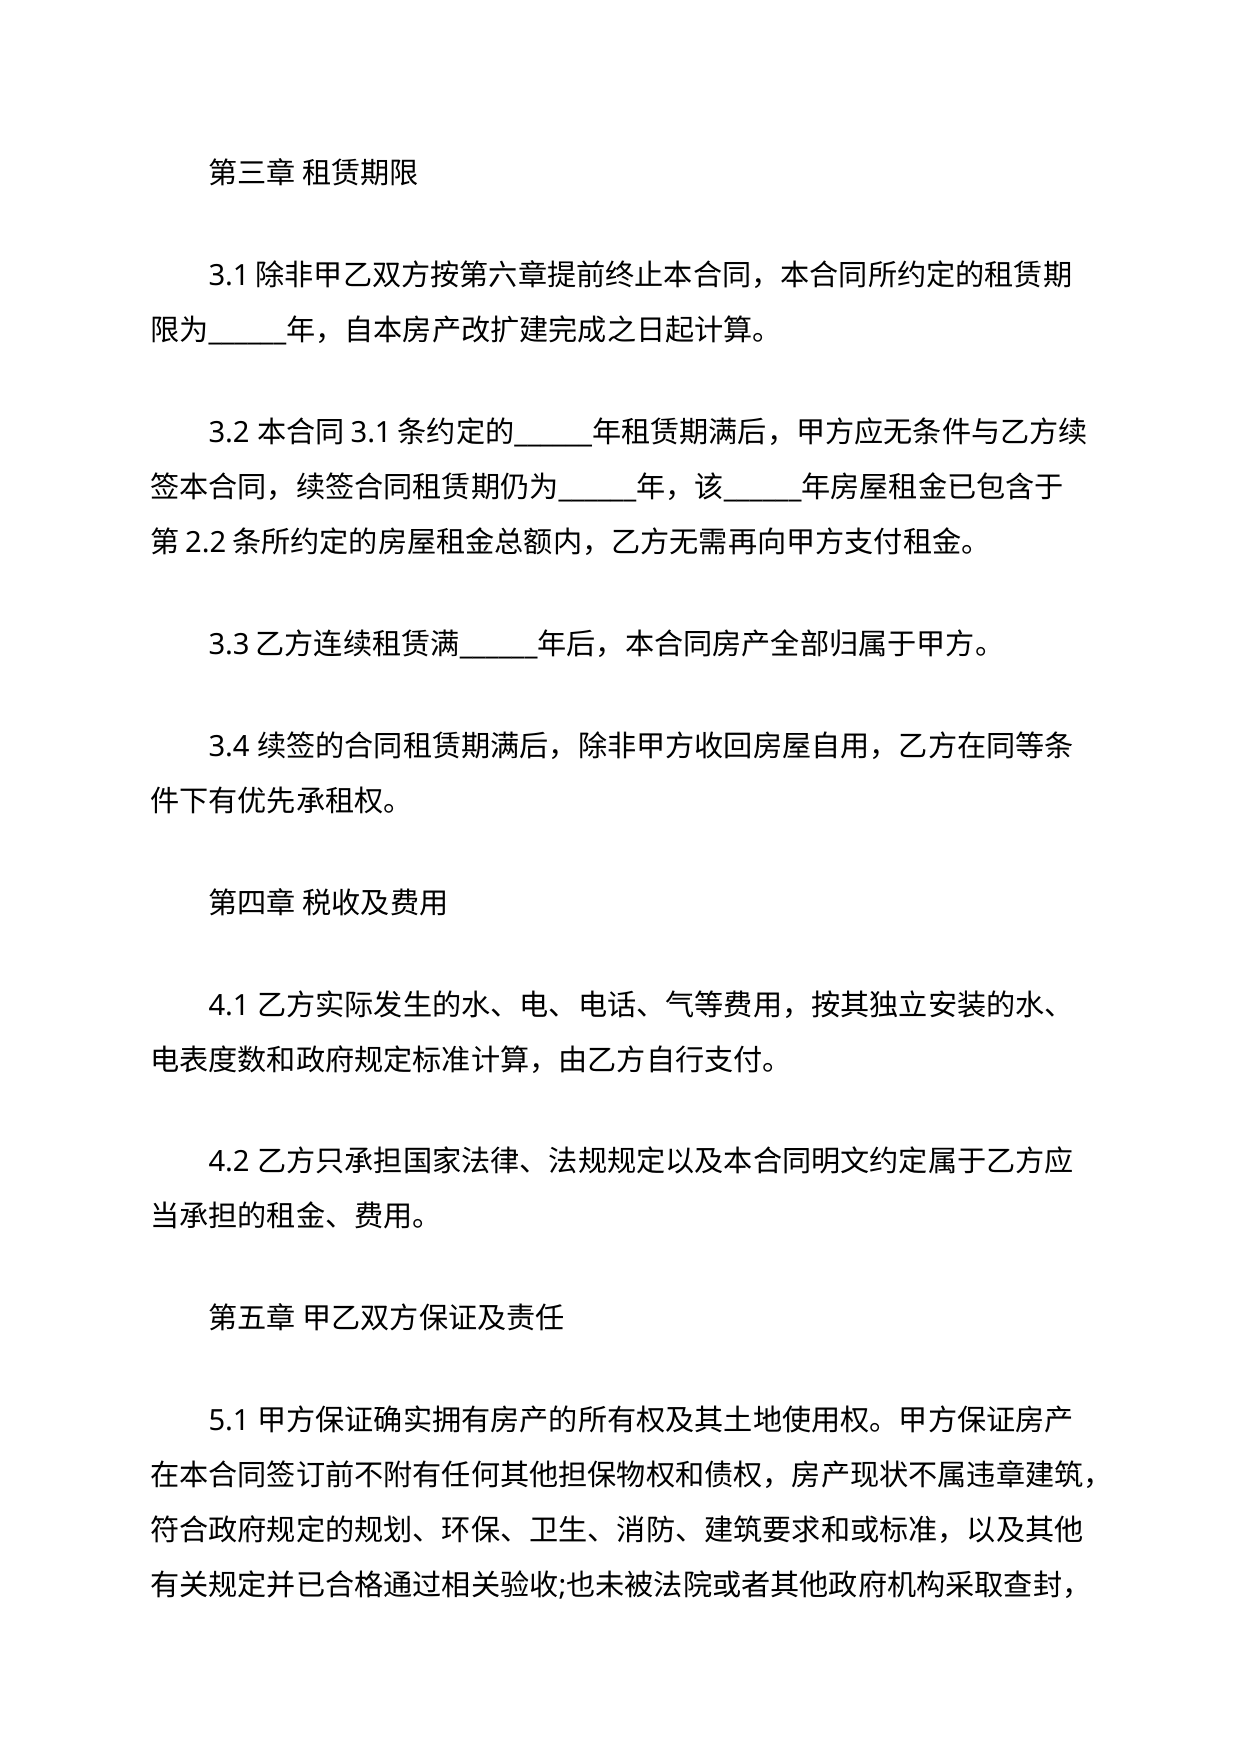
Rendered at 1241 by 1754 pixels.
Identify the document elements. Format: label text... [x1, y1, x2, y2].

text 4.1 乙方实际发生的水、电、电话、气等费用，按其独立安装的水、电表度数和政府规定标准计算，由乙方自行支付。 [150, 981, 1090, 1078]
text 3.2 本合同3.1条约定的______年租赁期满后，甲方应无条件与乙方续签本合同，续签合同租赁期仍为______年，该______年房屋租金已包含于第2.2条所约定的房屋租金总额内，乙方无需再向甲方支付租金。 [150, 409, 1090, 561]
text 4.2 乙方只承担国家法律、法规规定以及本合同明文约定属于乙方应当承担的租金、费用。 [150, 1138, 1090, 1235]
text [150, 1397, 1090, 1604]
text 第四章 税收及费用 [150, 879, 1090, 922]
text 3.4 续签的合同租赁期满后，除非甲方收回房屋自用，乙方在同等条件下有优先承租权。 [150, 723, 1090, 820]
text 3.1除非甲乙双方按第六章提前终止本合同，本合同所约定的租赁期限为______年，自本房产改扩建完成之日起计算。 [150, 252, 1090, 349]
text 第三章 租赁期限 [150, 150, 1090, 192]
text 3.3乙方连续租赁满______年后，本合同房产全部归属于甲方。 [150, 621, 1090, 663]
text 第五章 甲乙双方保证及责任 [150, 1295, 1090, 1337]
